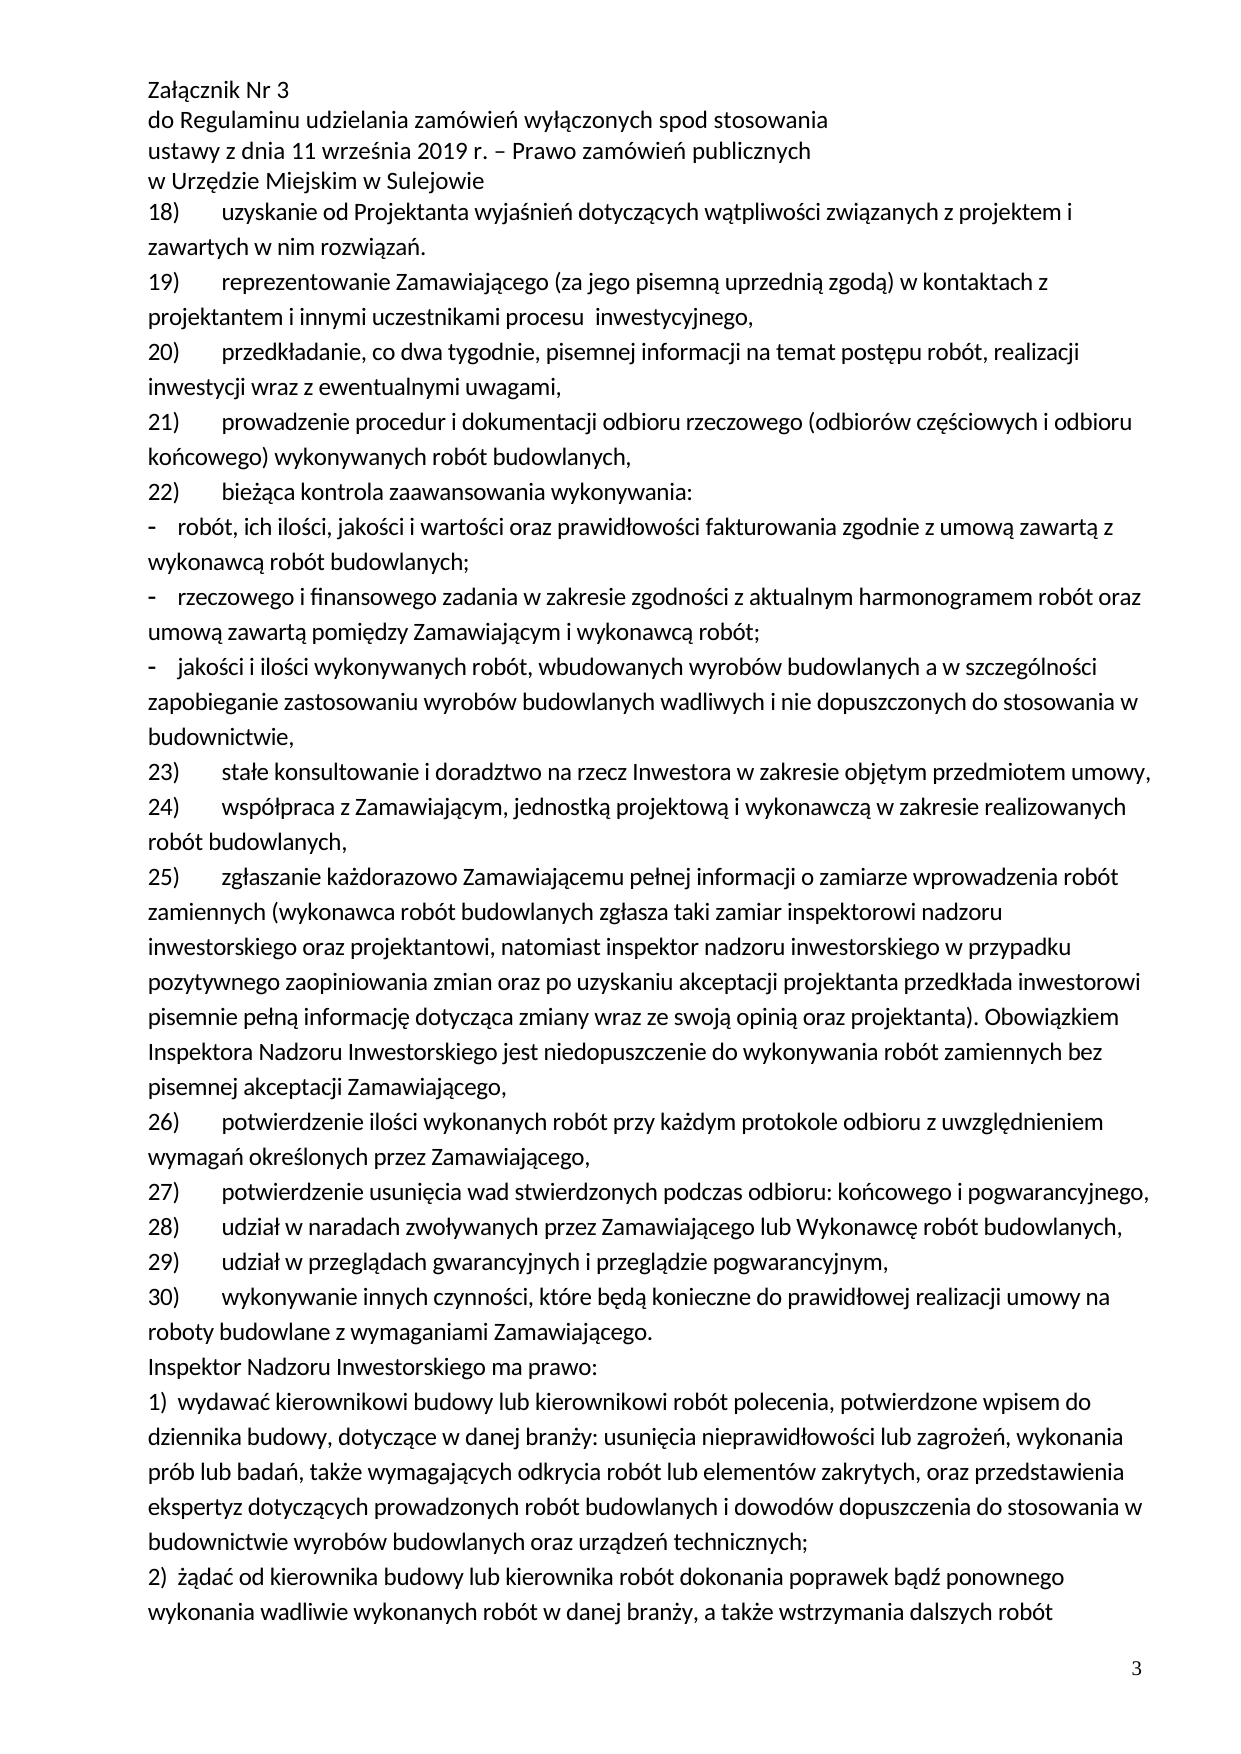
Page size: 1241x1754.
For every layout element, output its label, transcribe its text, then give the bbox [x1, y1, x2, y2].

text Inspektor Nadzoru Inwestorskiego ma prawo: [148, 1351, 1152, 1381]
text 27) potwierdzenie usunięcia wad stwierdzonych podczas odbioru: końcowego i pogwarancyjnego, [148, 1176, 1152, 1206]
text 26) potwierdzenie ilości wykonanych robót przy każdym protokole odbioru z uwzględnieniem wymagań określonych przez Zamawiającego, [148, 1106, 1152, 1171]
text 30) wykonywanie innych czynności, które będą konieczne do prawidłowej realizacji umowy na roboty budowlane z wymaganiami Zamawiającego. [148, 1281, 1152, 1346]
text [148, 1561, 1152, 1626]
text 25) zgłaszanie każdorazowo Zamawiającemu pełnej informacji o zamiarze wprowadzenia robót zamiennych (wykonawca robót budowlanych zgłasza taki zamiar inspektorowi nadzoru inwestorskiego oraz projektantowi, natomiast inspektor nadzoru inwestorskiego w przypadku pozytywnego zaopiniowania zmian oraz po uzyskaniu akceptacji projektanta przedkłada inwestorowi pisemnie pełną informację dotycząca zmiany wraz ze swoją opinią oraz projektanta). Obowiązkiem Inspektora Nadzoru Inwestorskiego jest niedopuszczenie do wykonywania robót zamiennych bez pisemnej akceptacji Zamawiającego, [148, 861, 1152, 1101]
list rzeczowego i finansowego zadania w zakresie zgodności z aktualnym harmonogramem robót oraz umową zawartą pomiędzy Zamawiającym i wykonawcą robót; [148, 581, 1152, 646]
list jakości i ilości wykonywanych robót, wbudowanych wyrobów budowlanych a w szczególności zapobieganie zastosowaniu wyrobów budowlanych wadliwych i nie dopuszczonych do stosowania w budownictwie, [148, 651, 1152, 751]
list robót, ich ilości, jakości i wartości oraz prawidłowości fakturowania zgodnie z umową zawartą z wykonawcą robót budowlanych; [148, 511, 1152, 576]
text 19) reprezentowanie Zamawiającego (za jego pisemną uprzednią zgodą) w kontaktach z projektantem i innymi uczestnikami procesu inwestycyjnego, [148, 266, 1152, 331]
text 20) przedkładanie, co dwa tygodnie, pisemnej informacji na temat postępu robót, realizacji inwestycji wraz z ewentualnymi uwagami, [148, 336, 1152, 401]
text 28) udział w naradach zwoływanych przez Zamawiającego lub Wykonawcę robót budowlanych, [148, 1211, 1152, 1241]
text 21) prowadzenie procedur i dokumentacji odbioru rzeczowego (odbiorów częściowych i odbioru końcowego) wykonywanych robót budowlanych, [148, 406, 1152, 471]
text 22) bieżąca kontrola zaawansowania wykonywania: [148, 476, 1152, 506]
text 29) udział w przeglądach gwarancyjnych i przeglądzie pogwarancyjnym, [148, 1246, 1152, 1276]
text 24) współpraca z Zamawiającym, jednostką projektową i wykonawczą w zakresie realizowanych robót budowlanych, [148, 791, 1152, 856]
text 18) uzyskanie od Projektanta wyjaśnień dotyczących wątpliwości związanych z projektem i zawartych w nim rozwiązań. [148, 196, 1152, 261]
text 23) stałe konsultowanie i doradztwo na rzecz Inwestora w zakresie objętym przedmiotem umowy, [148, 756, 1152, 786]
text 1) wydawać kierownikowi budowy lub kierownikowi robót polecenia, potwierdzone wpisem do dziennika budowy, dotyczące w danej branży: usunięcia nieprawidłowości lub zagrożeń, wykonania prób lub badań, także wymagających odkrycia robót lub elementów zakrytych, oraz przedstawienia ekspertyz dotyczących prowadzonych robót budowlanych i dowodów dopuszczenia do stosowania w budownictwie wyrobów budowlanych oraz urządzeń technicznych; [148, 1386, 1152, 1556]
